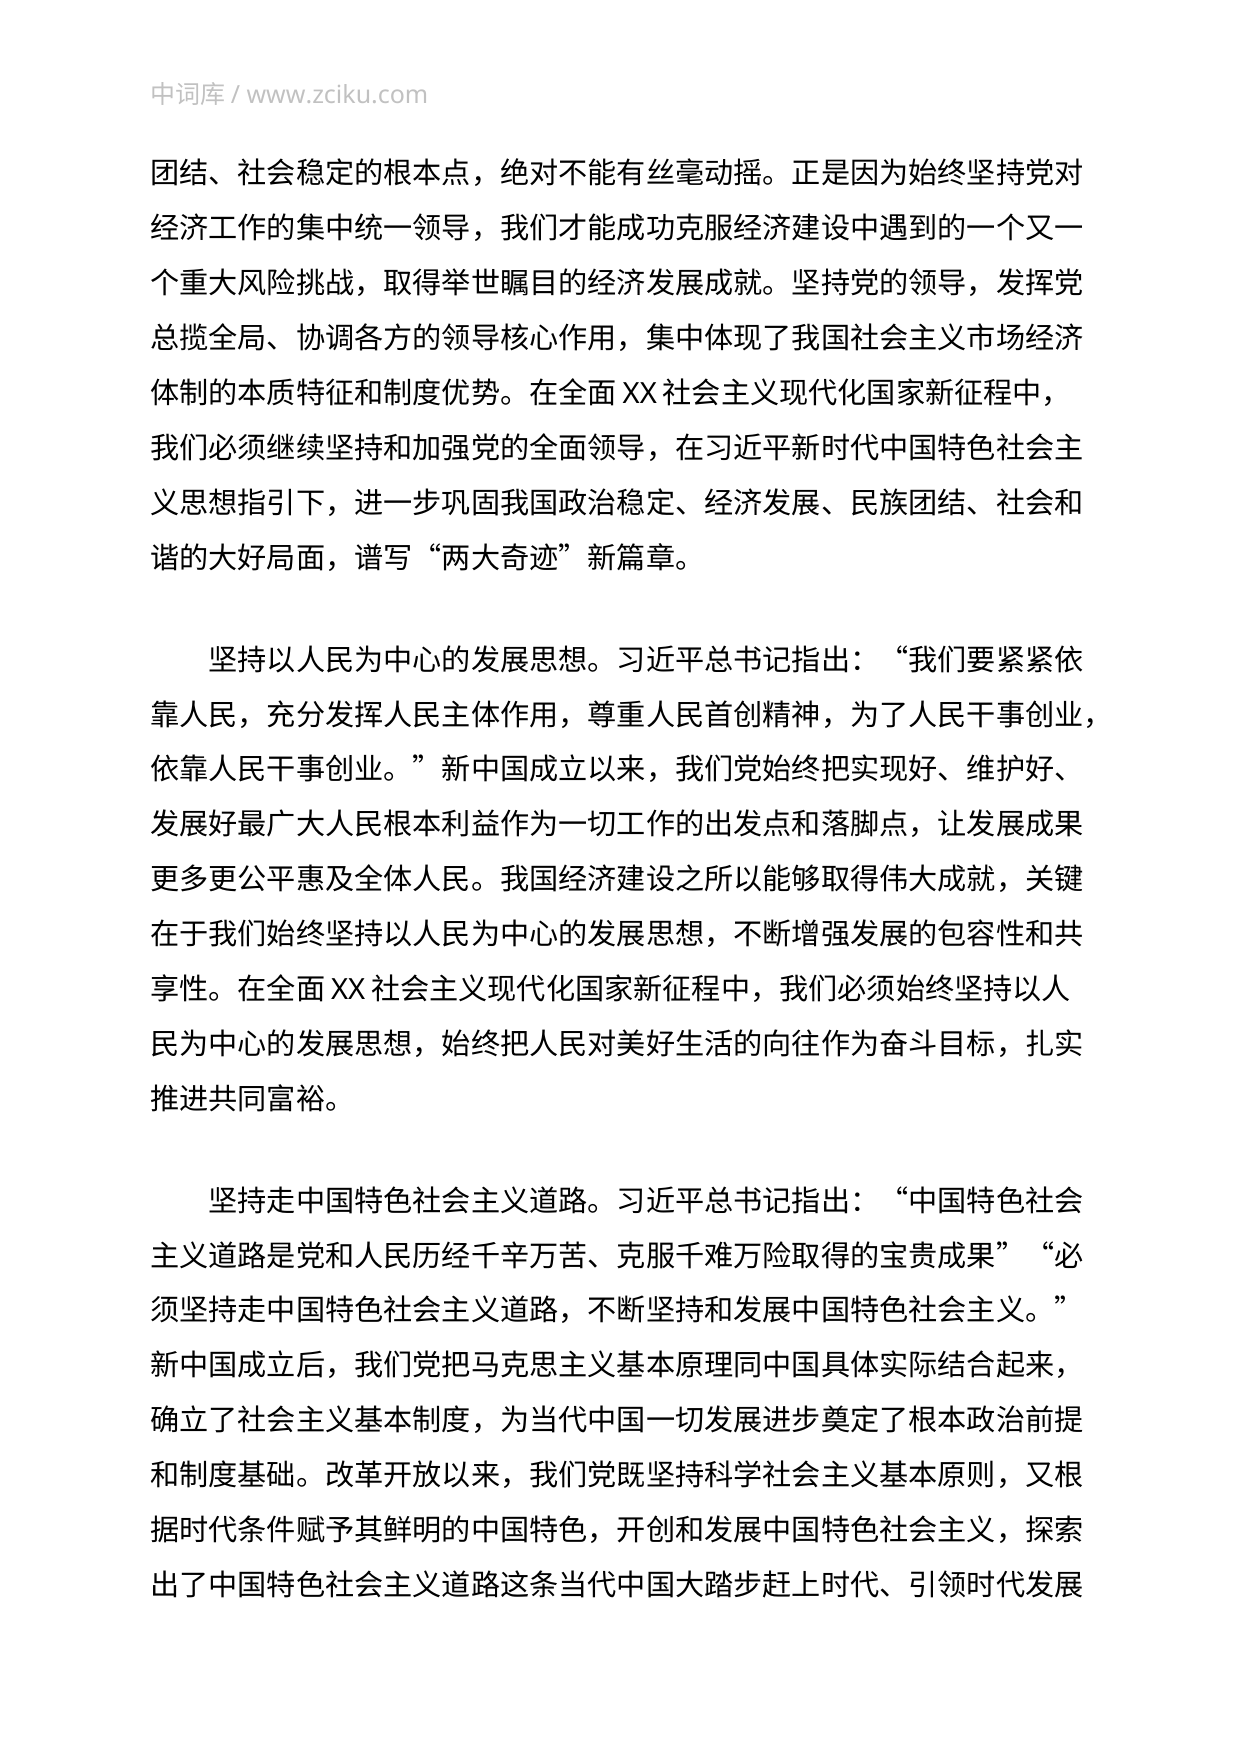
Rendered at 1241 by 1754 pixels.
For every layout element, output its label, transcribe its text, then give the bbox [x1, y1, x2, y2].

text 坚持以人民为中心的发展思想。习近平总书记指出：“我们要紧紧依靠人民，充分发挥人民主体作用，尊重人民首创精神，为了人民干事创业，依靠人民干事创业。”新中国成立以来，我们党始终把实现好、维护好、发展好最广大人民根本利益作为一切工作的出发点和落脚点，让发展成果更多更公平惠及全体人民。我国经济建设之所以能够取得伟大成就，关键在于我们始终坚持以人民为中心的发展思想，不断增强发展的包容性和共享性。在全面XX社会主义现代化国家新征程中，我们必须始终坚持以人民为中心的发展思想，始终把人民对美好生活的向往作为奋斗目标，扎实推进共同富裕。 [150, 636, 1090, 1118]
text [150, 1177, 1090, 1604]
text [150, 150, 1090, 577]
